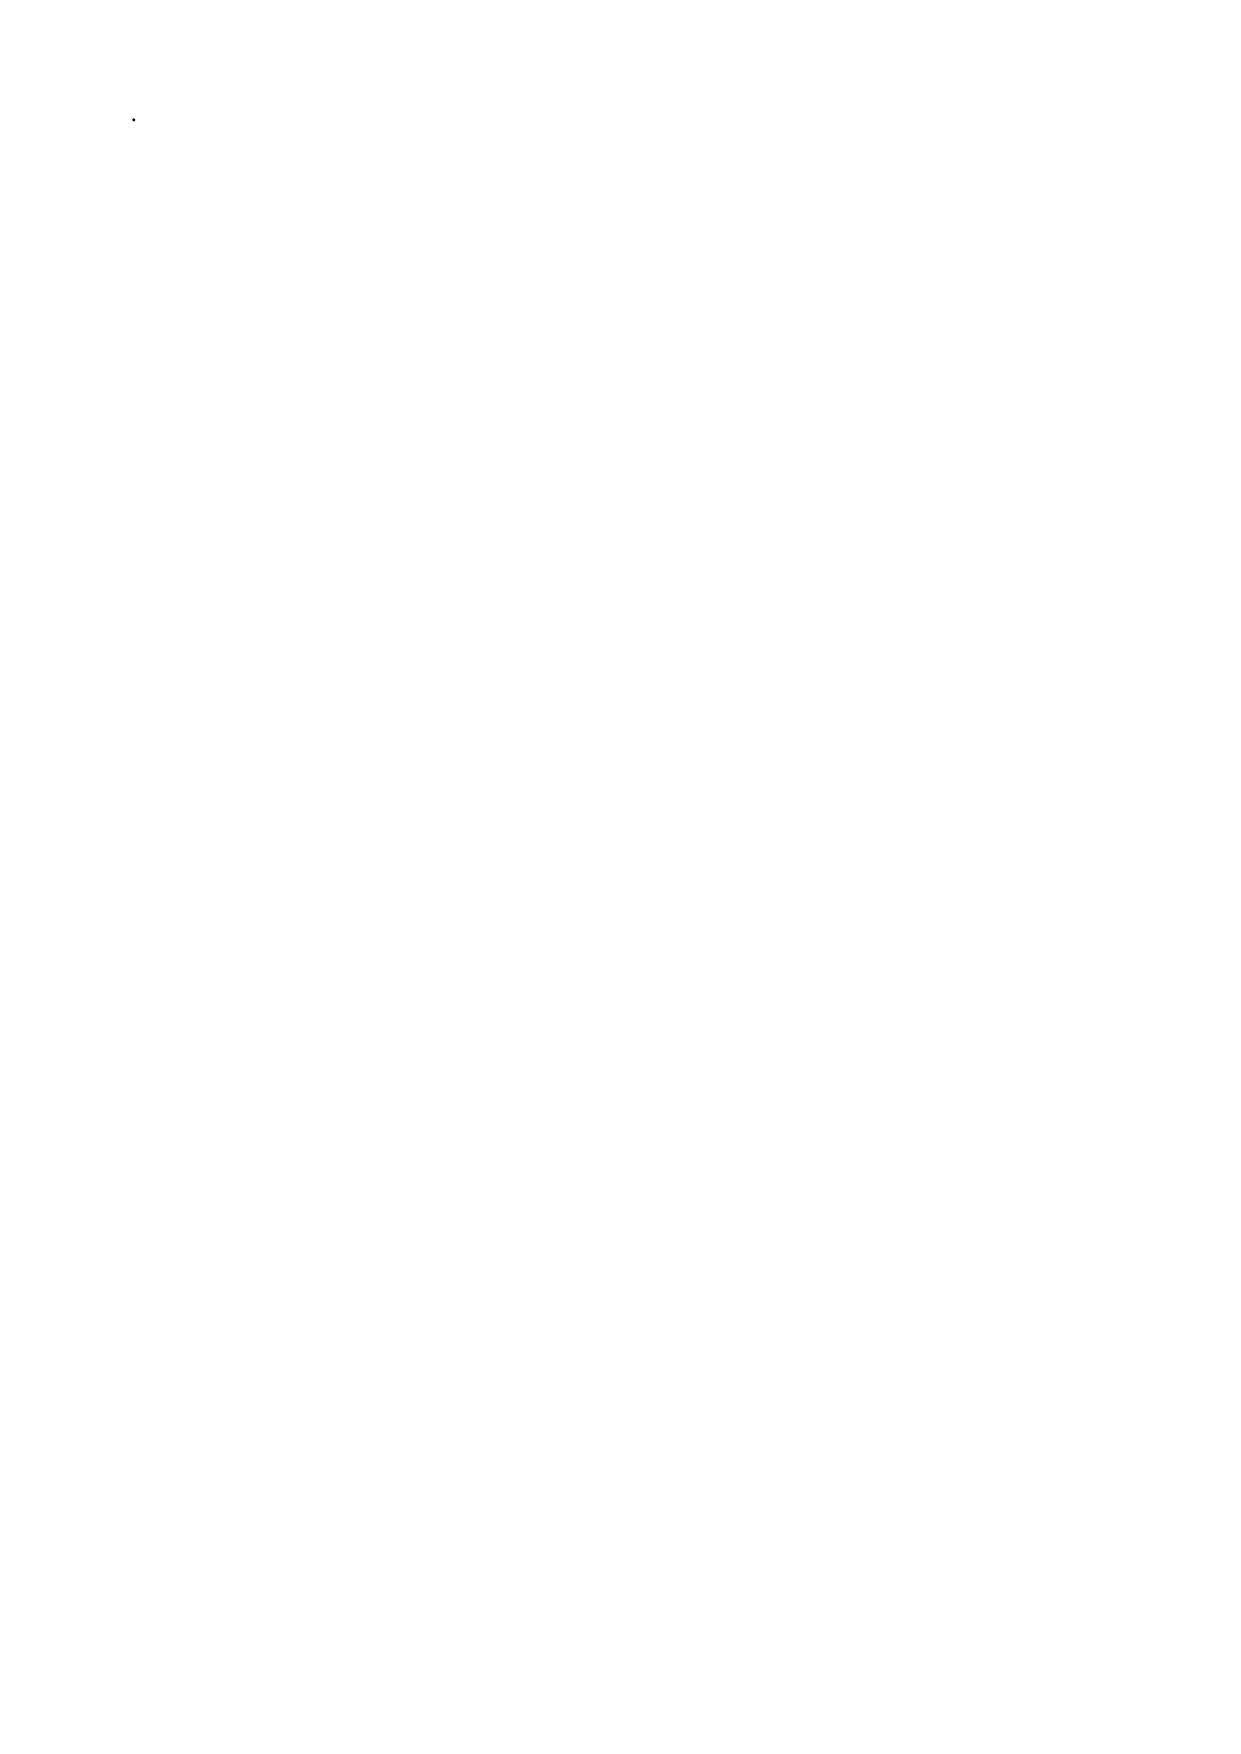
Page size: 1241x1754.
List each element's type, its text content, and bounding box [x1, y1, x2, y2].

text . [131, 98, 1138, 127]
